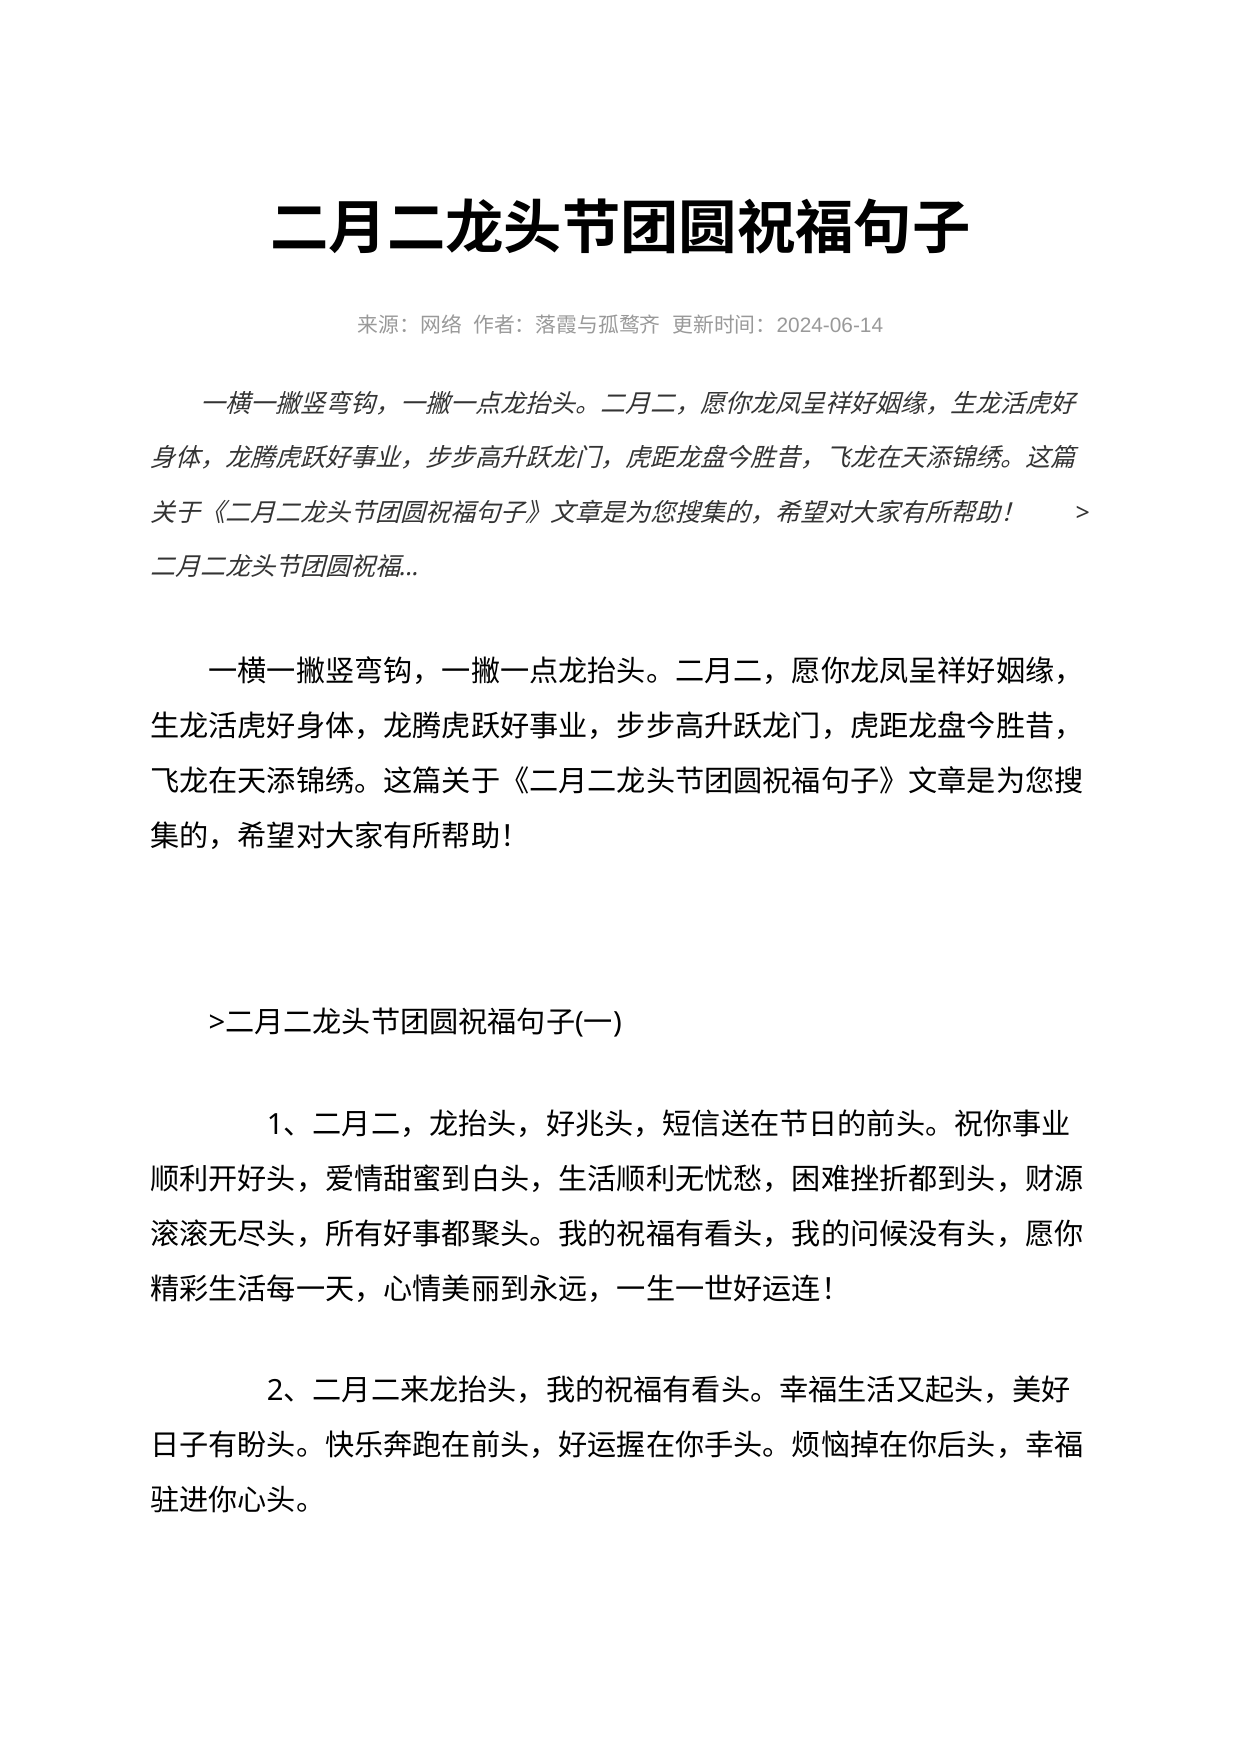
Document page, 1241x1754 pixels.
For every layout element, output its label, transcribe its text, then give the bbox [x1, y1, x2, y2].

text 来源：网络 作者：落霞与孤鹜齐 更新时间：2024-06-14 [150, 313, 1090, 337]
text 一横一撇竖弯钩，一撇一点龙抬头。二月二，愿你龙凤呈祥好姻缘，生龙活虎好身体，龙腾虎跃好事业，步步高升跃龙门，虎距龙盘今胜昔，飞龙在天添锦绣。这篇关于《二月二龙头节团圆祝福句子》文章是为您搜集的，希望对大家有所帮助！ >二月二龙头节团圆祝福... [150, 383, 1090, 583]
text 1、二月二，龙抬头，好兆头，短信送在节日的前头。祝你事业顺利开好头，爱情甜蜜到白头，生活顺利无忧愁，困难挫折都到头，财源滚滚无尽头，所有好事都聚头。我的祝福有看头，我的问候没有头，愿你精彩生活每一天，心情美丽到永远，一生一世好运连！ [150, 1100, 1090, 1307]
text 一横一撇竖弯钩，一撇一点龙抬头。二月二，愿你龙凤呈祥好姻缘，生龙活虎好身体，龙腾虎跃好事业，步步高升跃龙门，虎距龙盘今胜昔，飞龙在天添锦绣。这篇关于《二月二龙头节团圆祝福句子》文章是为您搜集的，希望对大家有所帮助！ [150, 648, 1090, 855]
text >二月二龙头节团圆祝福句子(一) [150, 998, 1090, 1041]
subtitle 二月二龙头节团圆祝福句子 [150, 181, 1090, 266]
text 2、二月二来龙抬头，我的祝福有看头。幸福生活又起头，美好日子有盼头。快乐奔跑在前头，好运握在你手头。烦恼掉在你后头，幸福驻进你心头。 [150, 1367, 1090, 1519]
